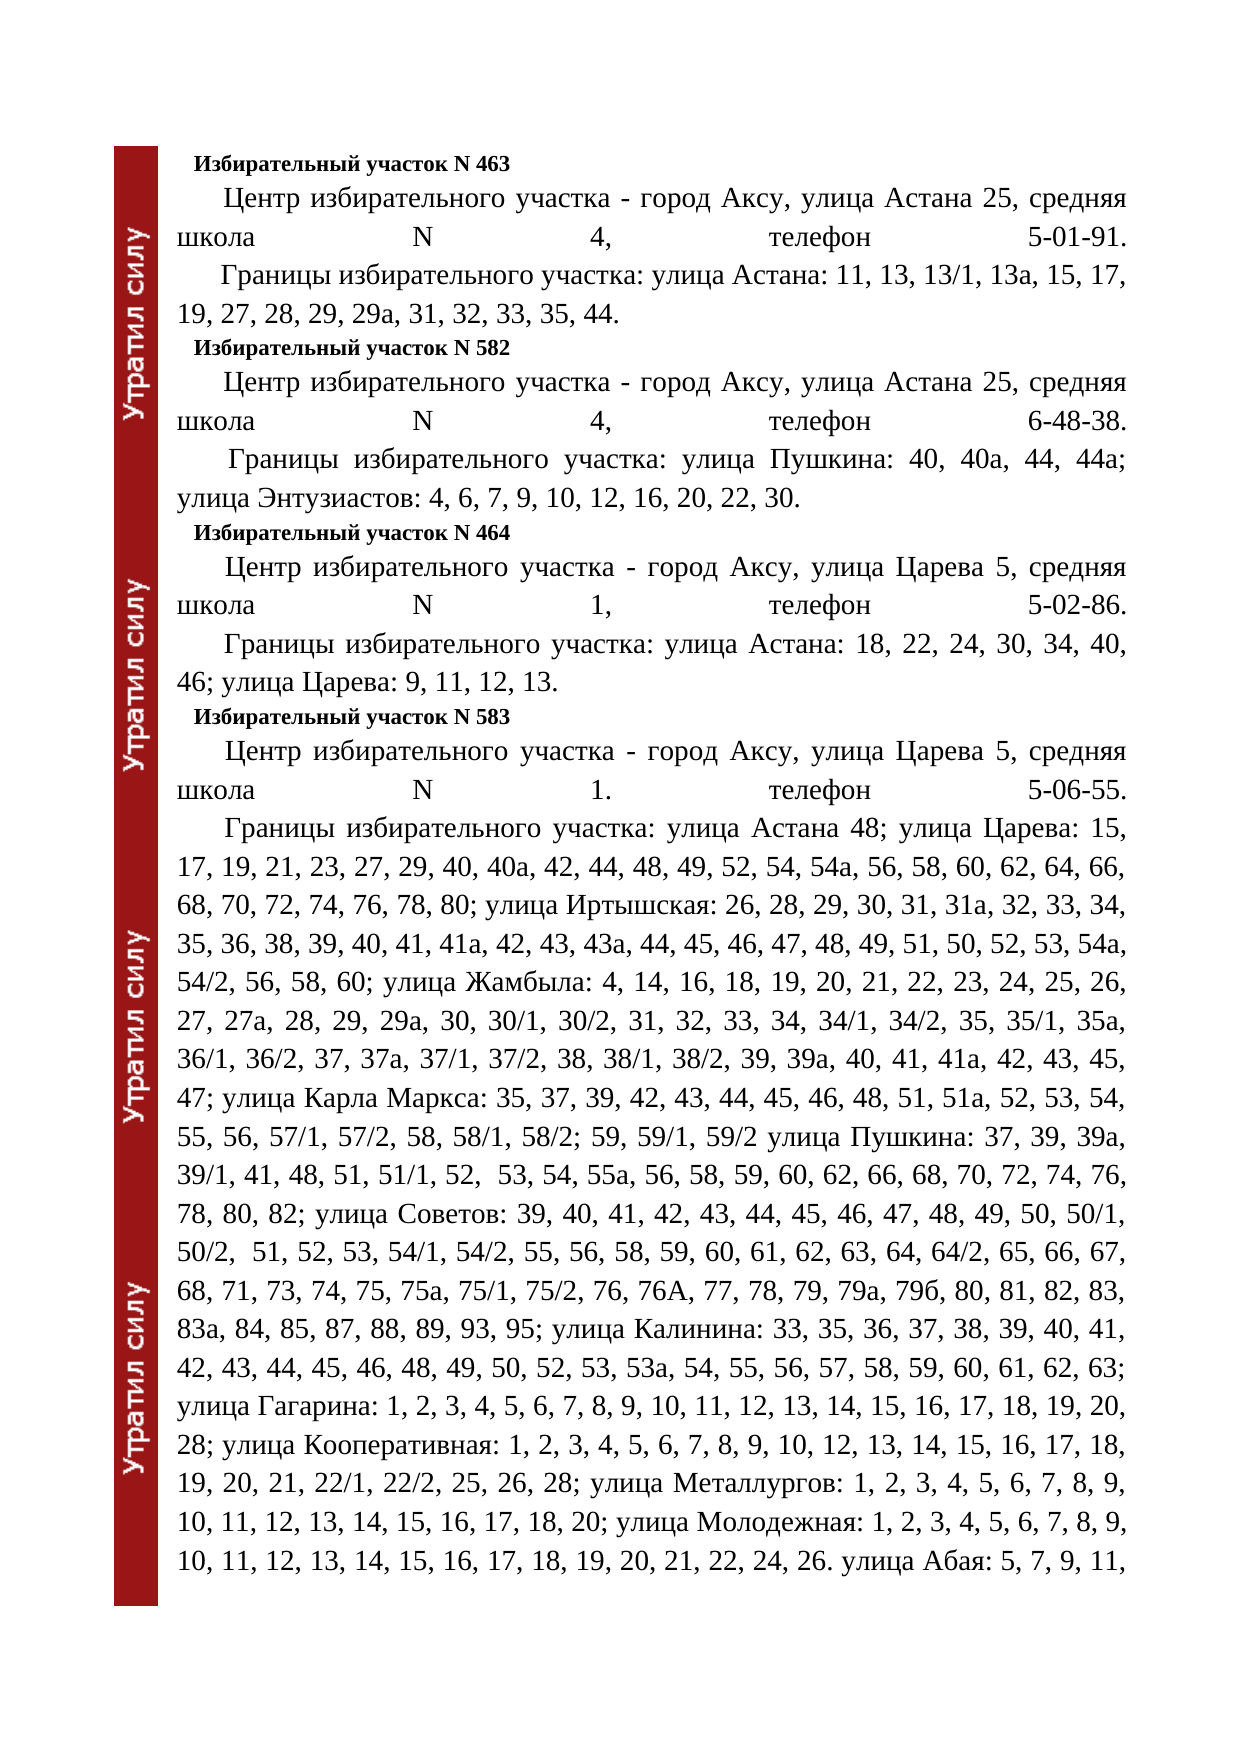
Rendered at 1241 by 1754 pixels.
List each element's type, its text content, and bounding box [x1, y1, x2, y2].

text Избирательный участок N 464 [112, 519, 1128, 545]
picture [114, 729, 158, 733]
text Центр избирательного участка - город Аксу, улица Царева 5, средняя школа N 1, телефон 5-02-86. Границы избирательного участка: улица Астана: 18, 22, 24, 30, 34, 40, 46; улица Царева: 9, 11, 12, 13. [112, 549, 1128, 698]
text Избирательный участок N 583 [112, 703, 1128, 729]
text Центр избирательного участка - город Аксу, улица Астана 25, средняя школа N 4, телефон 6-48-38. Границы избирательного участка: улица Пушкина: 40, 40а, 44, 44а; улица Энтузиастов: 4, 6, 7, 9, 10, 12, 16, 20, 22, 30. [112, 364, 1128, 514]
picture [114, 329, 158, 334]
picture [114, 545, 158, 549]
picture [114, 176, 158, 180]
text Центр избирательного участка - город Аксу, улица Астана 25, средняя школа N 4, телефон 5-01-91. Границы избирательного участка: улица Астана: 11, 13, 13/1, 13а, 15, 17, 19, 27, 28, 29, 29а, 31, 32, 33, 35, 44. [112, 180, 1128, 329]
picture [114, 698, 158, 703]
picture [114, 514, 158, 519]
picture [114, 1576, 158, 1606]
picture [114, 146, 158, 150]
text Избирательный участок N 463 [112, 150, 1128, 176]
text Избирательный участок N 582 [112, 334, 1128, 361]
